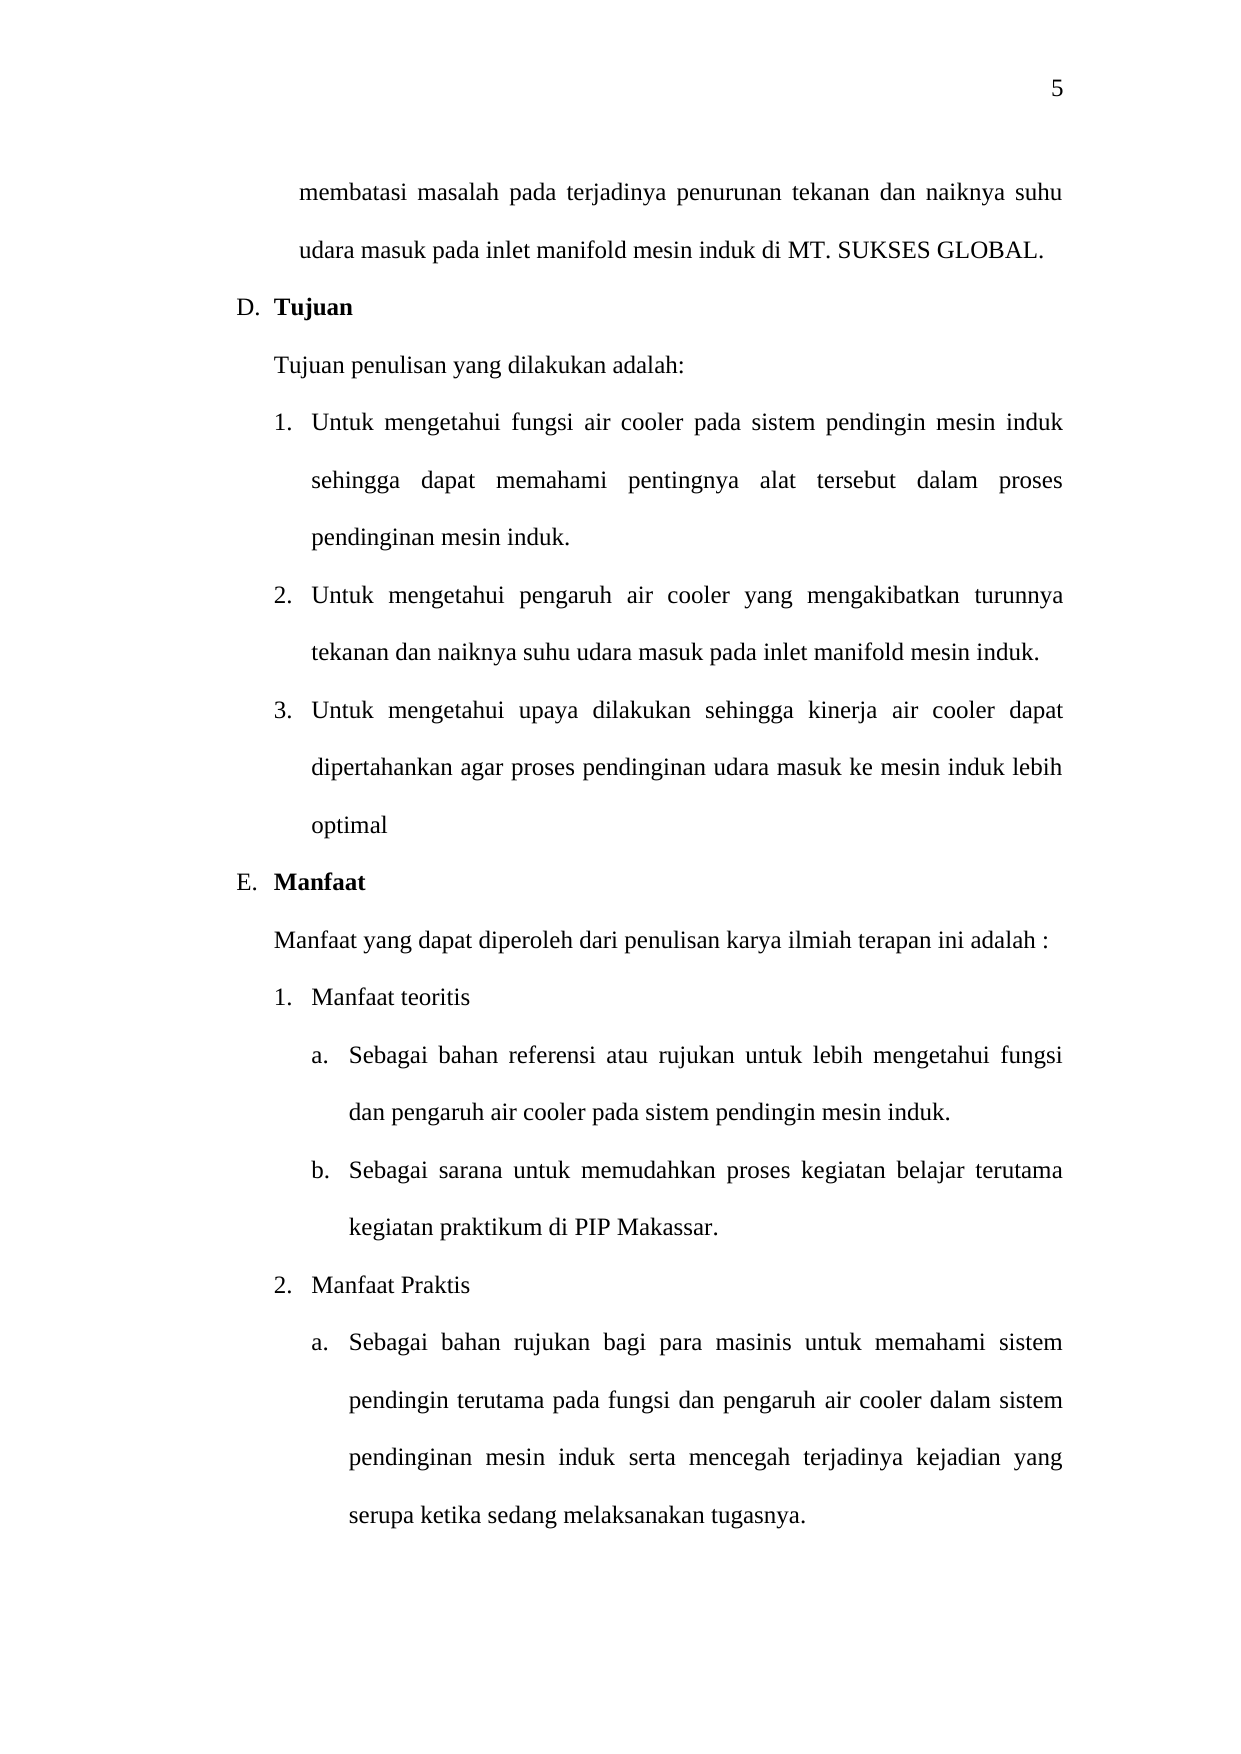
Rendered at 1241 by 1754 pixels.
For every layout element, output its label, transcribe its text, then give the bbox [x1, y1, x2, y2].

list Untuk mengetahui upaya dilakukan sehingga kinerja air cooler dapat dipertahankan agar proses pendinginan udara masuk ke mesin induk lebih optimal [274, 695, 1063, 838]
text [299, 177, 1063, 263]
text Tujuan penulisan yang dilakukan adalah: [274, 350, 1063, 378]
list Sebagai bahan rujukan bagi para masinis untuk memahami sistem pendingin terutama pada fungsi dan pengaruh air cooler dalam sistem pendinginan mesin induk serta mencegah terjadinya kejadian yang serupa ketika sedang melaksanakan tugasnya. [311, 1327, 1063, 1528]
list Untuk mengetahui pengaruh air cooler yang mengakibatkan turunnya tekanan dan naiknya suhu udara masuk pada inlet manifold mesin induk. [274, 580, 1063, 666]
text Manfaat yang dapat diperoleh dari penulisan karya ilmiah terapan ini adalah : [274, 925, 1063, 953]
list Untuk mengetahui fungsi air cooler pada sistem pendingin mesin induk sehingga dapat memahami pentingnya alat tersebut dalam proses pendinginan mesin induk. [274, 407, 1063, 551]
list Manfaat [236, 867, 1063, 896]
list Tujuan [236, 292, 1063, 321]
list Sebagai bahan referensi atau rujukan untuk lebih mengetahui fungsi dan pengaruh air cooler pada sistem pendingin mesin induk. [311, 1040, 1063, 1126]
list Manfaat Praktis [274, 1270, 1063, 1298]
list Sebagai sarana untuk memudahkan proses kegiatan belajar terutama kegiatan praktikum di PIP Makassar. [311, 1155, 1063, 1241]
list Manfaat teoritis [274, 982, 1063, 1011]
